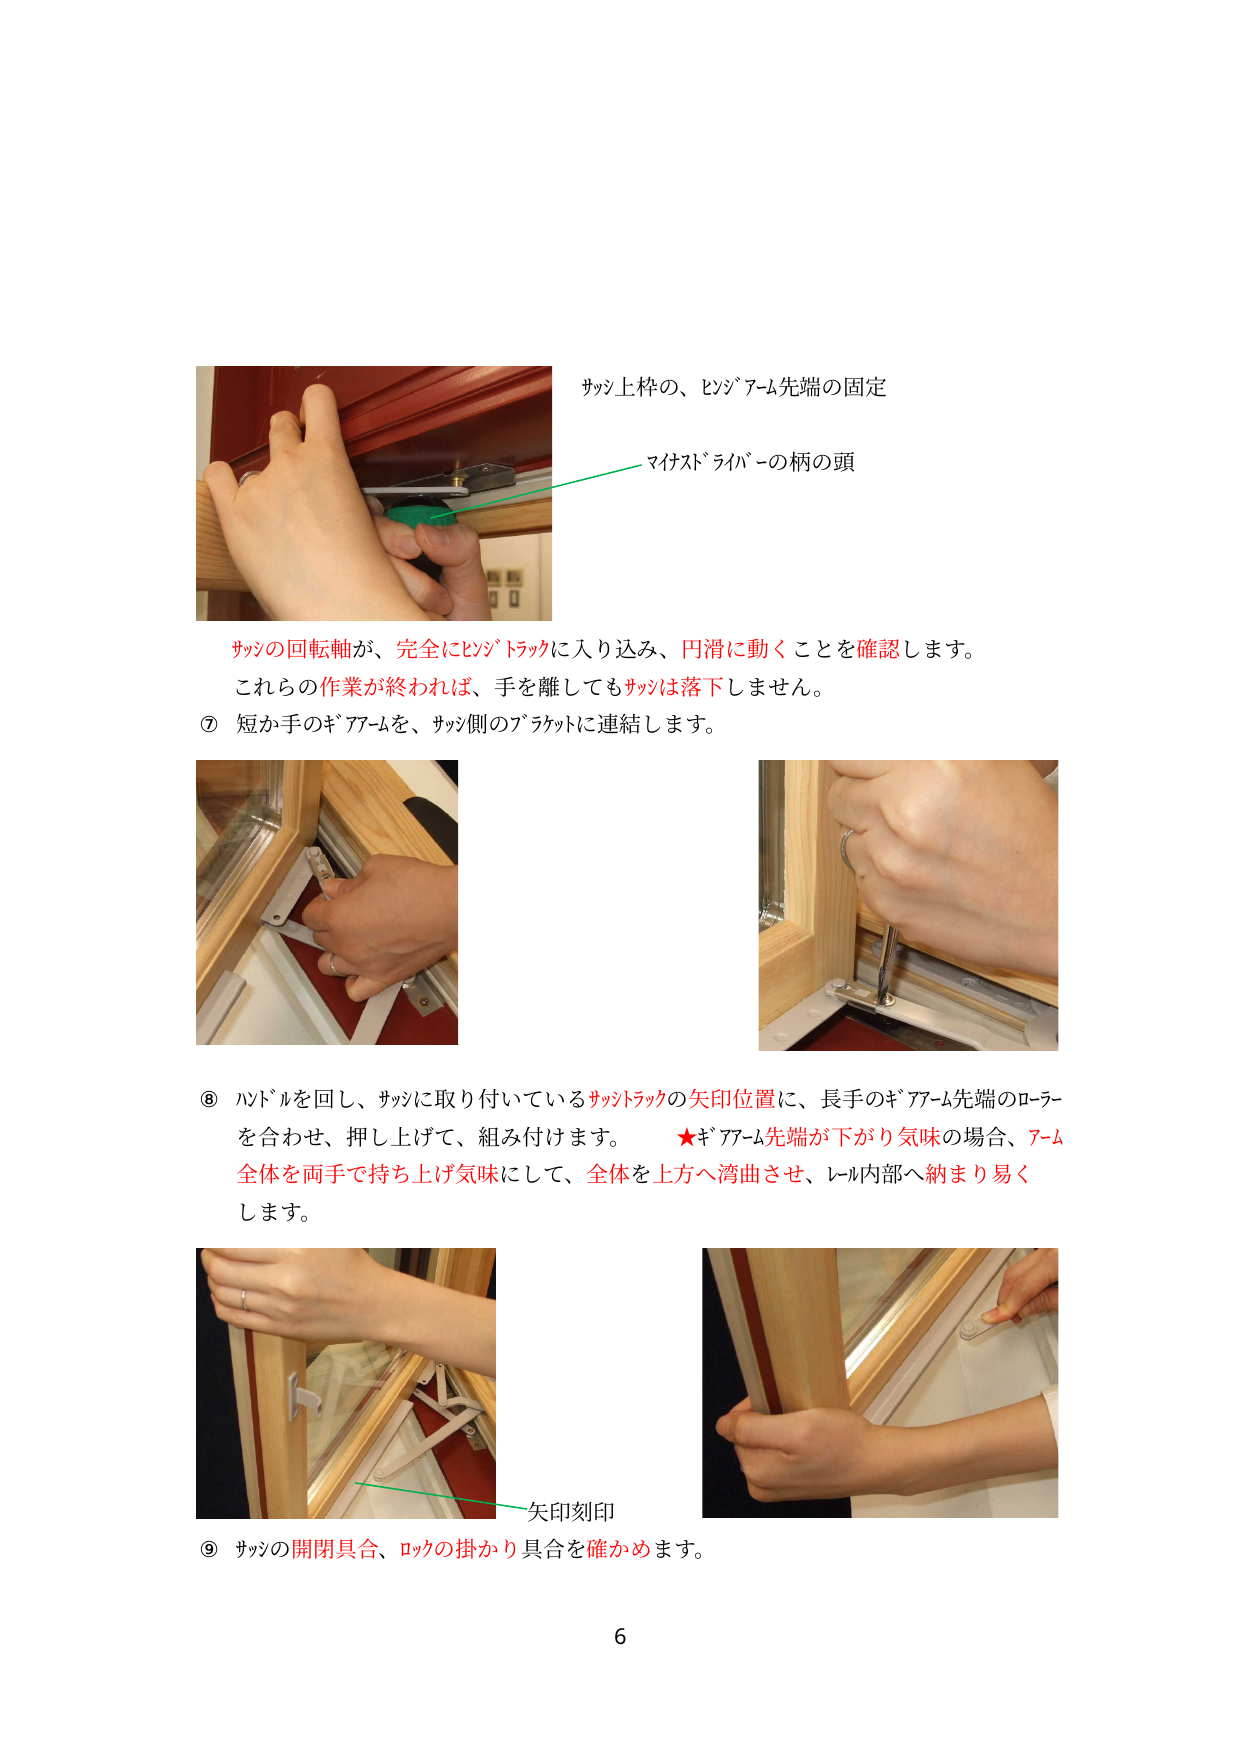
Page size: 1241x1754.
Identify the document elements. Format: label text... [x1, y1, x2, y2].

text 矢印刻印 [177, 1492, 1063, 1529]
picture [196, 404, 553, 442]
text ｻｯｼ上枠の、ﾋﾝｼﾞｱｰﾑ先端の固定 [177, 367, 1063, 404]
picture [196, 760, 459, 1045]
text ｻｯｼの回転軸が、完全にﾋﾝｼﾞﾄﾗｯｸに入り込み、円滑に動くことを確認します。 [177, 629, 1063, 667]
picture [702, 1248, 1059, 1492]
picture [196, 1248, 496, 1492]
list ﾊﾝﾄﾞﾙを回し、ｻｯｼに取り付いているｻｯｼﾄﾗｯｸの矢印位置に、長手のｷﾞｱｱｰﾑ先端のﾛｰﾗｰを合わせ、押し上げて、組み付けます。 ★ｷﾞｱｱｰﾑ先端が下がり気味の場合、ｱｰﾑ全体を両手で持ち上げ気味にして、全体を上方へ湾曲させ、ﾚｰﾙ内部へ納まり易く [199, 1079, 1063, 1192]
picture [196, 479, 553, 621]
text これらの作業が終われば、手を離してもｻｯｼは落下しません。 [177, 667, 1063, 704]
picture [758, 760, 1059, 1051]
list 短か手のｷﾞｱｱｰﾑを、ｻｯｼ側のﾌﾞﾗｹｯﾄに連結します。 [199, 704, 1063, 742]
text ﾏｲﾅｽﾄﾞﾗｲﾊﾞｰの柄の頭 [177, 442, 1063, 479]
text します。 [237, 1192, 1063, 1229]
list ｻｯｼの開閉具合、ﾛｯｸの掛かり具合を確かめます。 [199, 1529, 1063, 1567]
